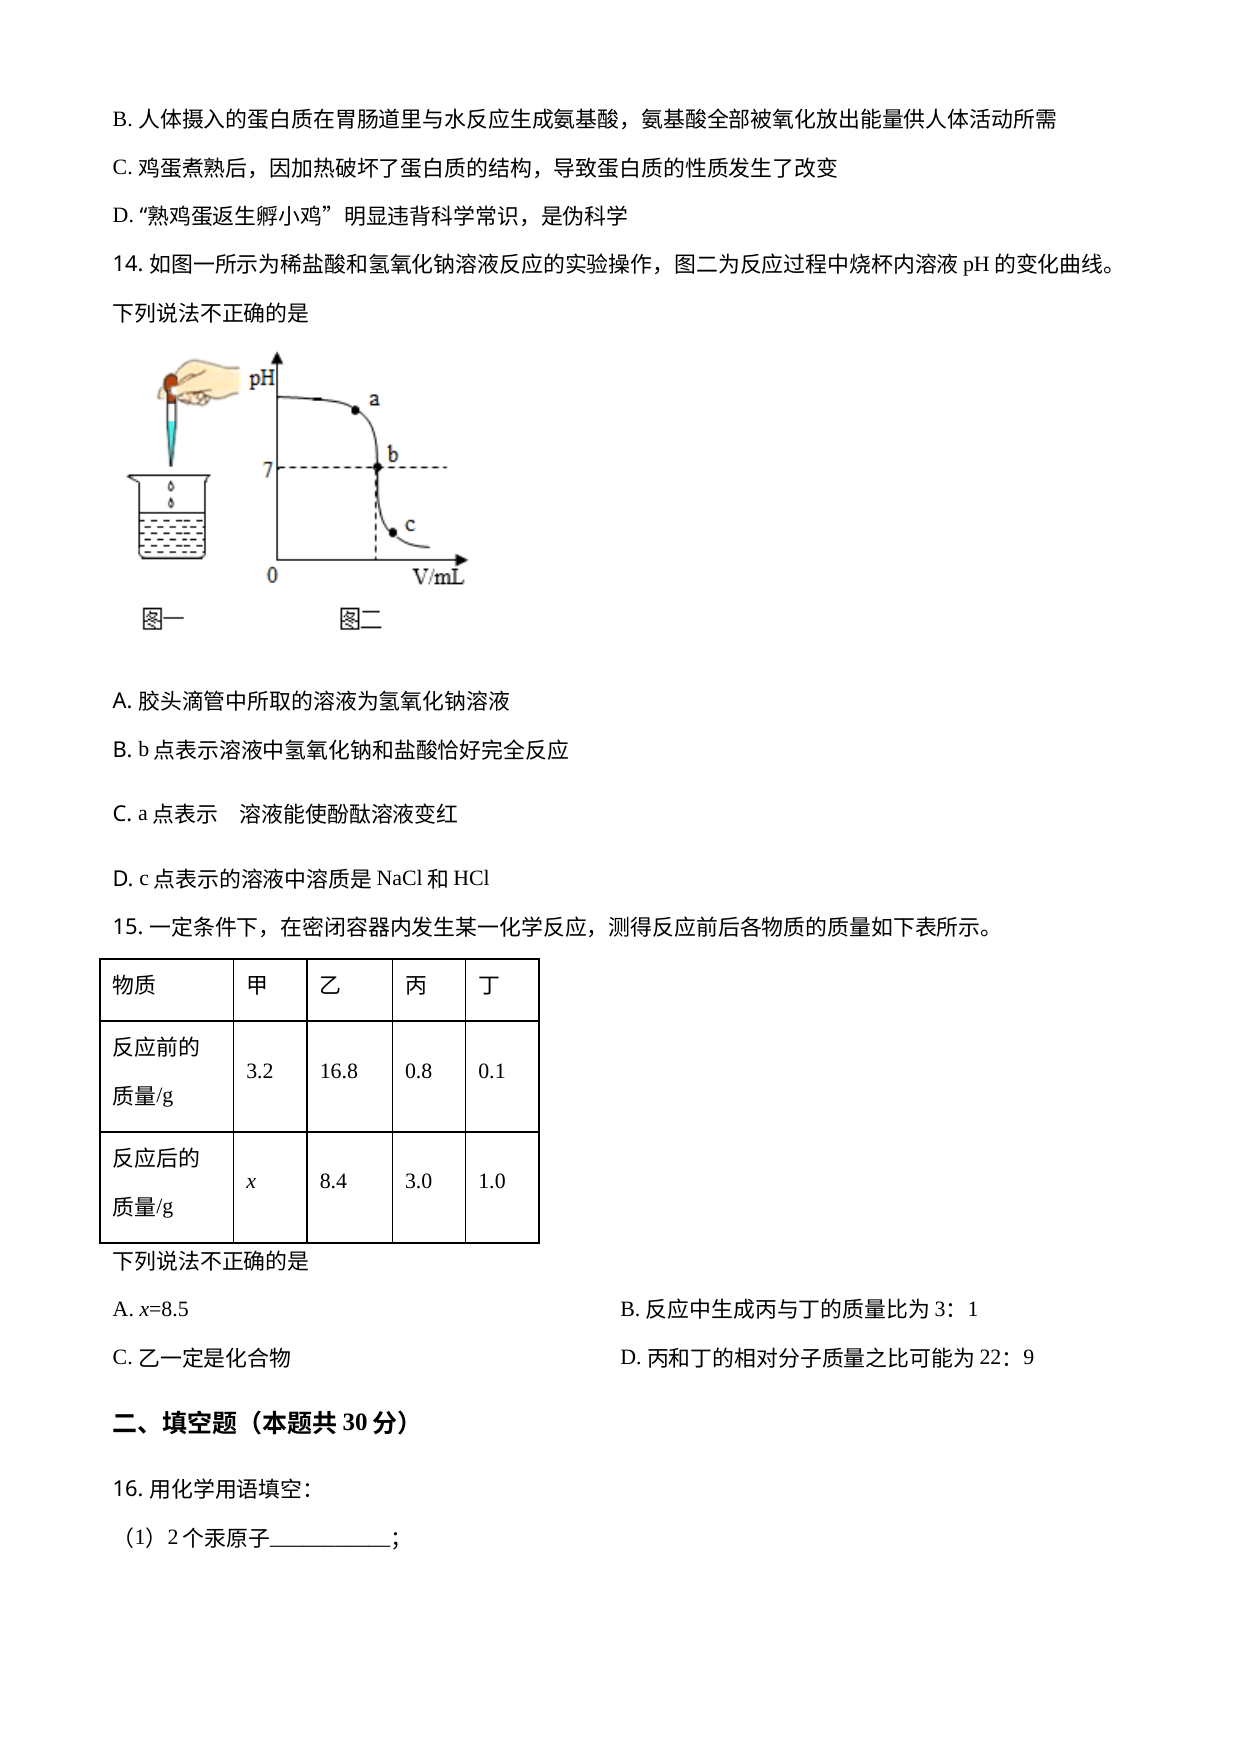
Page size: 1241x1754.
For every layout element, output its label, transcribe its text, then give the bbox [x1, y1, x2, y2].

text 14. 如图一所示为稀盐酸和氢氧化钠溶液反应的实验操作，图二为反应过程中烧杯内溶液pH的变化曲线。下列说法不正确的是 [112, 247, 1128, 328]
text C. 乙一定是化合物 D. 丙和丁的相对分子质量之比可能为22：9 [112, 1340, 1128, 1373]
table_header 丙 [393, 960, 465, 1020]
picture [112, 343, 485, 641]
table_cell 16.8 [308, 1022, 392, 1131]
text A. x=8.5 B. 反应中生成丙与丁的质量比为3：1 [112, 1292, 1128, 1324]
table_header 丁 [466, 960, 538, 1020]
text D. c点表示的溶液中溶质是NaCl和HCl [112, 861, 1128, 894]
table_header 物质 [101, 960, 233, 1020]
text 二、填空题（本题共30分） [112, 1389, 1128, 1454]
text C. a点表示溶液能使酚酞溶液变红 [112, 781, 1128, 846]
table_cell 反应后的质量/g [101, 1133, 233, 1242]
text 下列说法不正确的是 [112, 1244, 1128, 1276]
text A. 胶头滴管中所取的溶液为氢氧化钠溶液 [112, 684, 1128, 716]
text （1）2个汞原子___________； [112, 1520, 1128, 1553]
text B. b点表示溶液中氢氧化钠和盐酸恰好完全反应 [112, 732, 1128, 765]
text B. 人体摄入的蛋白质在胃肠道里与水反应生成氨基酸，氨基酸全部被氧化放出能量供人体活动所需 [112, 102, 1128, 134]
table_cell 反应前的质量/g [101, 1022, 233, 1131]
table_cell 3.0 [393, 1133, 465, 1242]
text 15. 一定条件下，在密闭容器内发生某一化学反应，测得反应前后各物质的质量如下表所示。 [112, 910, 1128, 942]
table_cell 0.1 [466, 1022, 538, 1131]
table_header 乙 [308, 960, 392, 1020]
table_cell 3.2 [234, 1022, 306, 1131]
table_cell x [234, 1133, 306, 1242]
table_cell 8.4 [308, 1133, 392, 1242]
text C. 鸡蛋煮熟后，因加热破坏了蛋白质的结构，导致蛋白质的性质发生了改变 [112, 150, 1128, 183]
table_cell 0.8 [393, 1022, 465, 1131]
text D. “熟鸡蛋返生孵小鸡”明显违背科学常识，是伪科学 [112, 198, 1128, 231]
table_cell 1.0 [466, 1133, 538, 1242]
table_header 甲 [234, 960, 306, 1020]
text 16. 用化学用语填空： [112, 1472, 1128, 1504]
